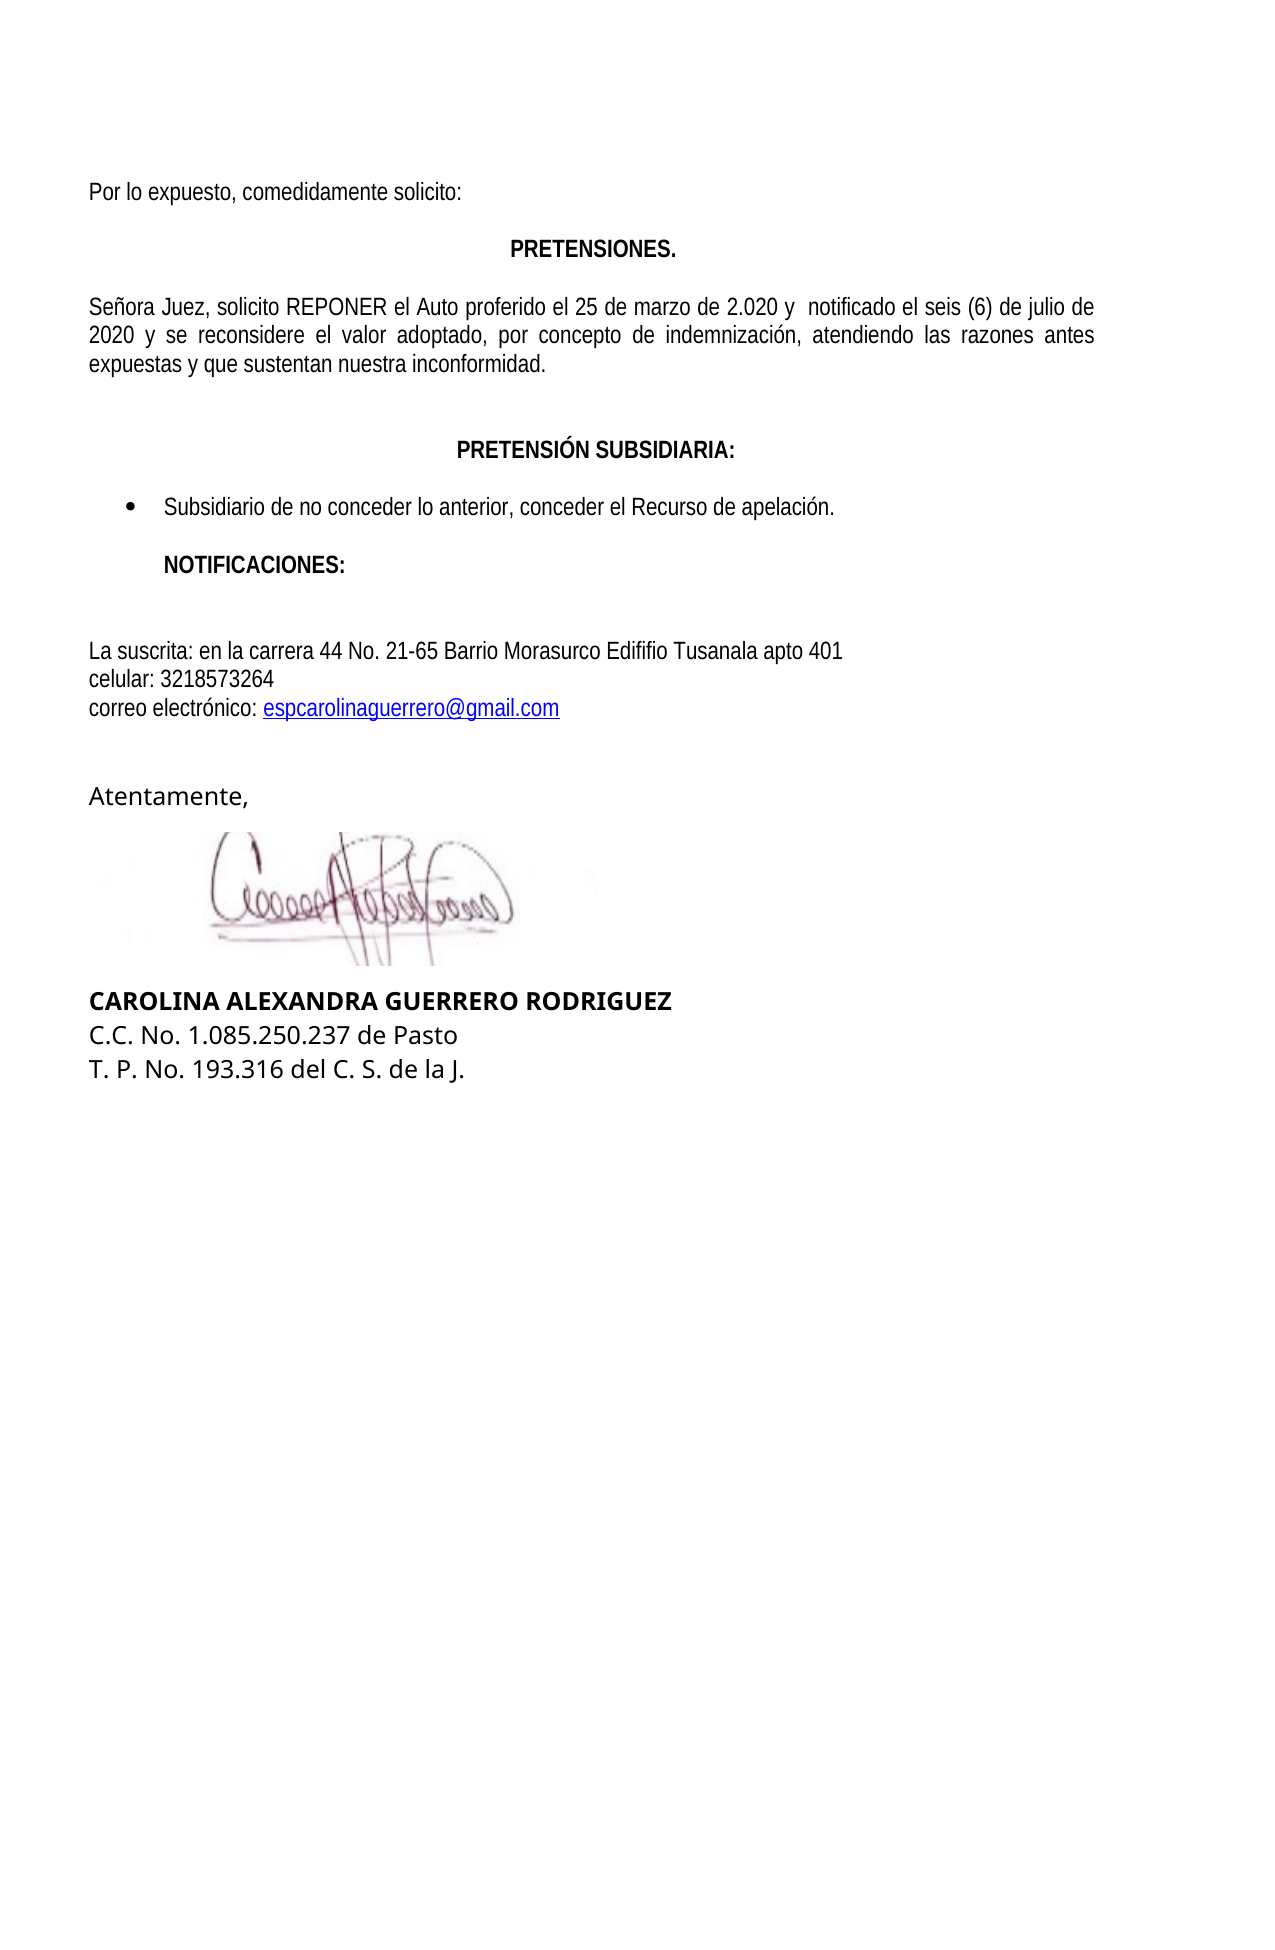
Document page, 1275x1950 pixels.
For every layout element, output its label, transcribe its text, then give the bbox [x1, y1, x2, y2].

text Por lo expuesto, comedidamente solicito: [89, 177, 1098, 206]
text celular: 3218573264 [89, 664, 1098, 693]
text C.C. No. 1.085.250.237 de Pasto [89, 1017, 1098, 1051]
text PRETENSIÓN SUBSIDIARIA: [89, 435, 1098, 464]
text correo electrónico: espcarolinaguerrero@gmail.com [89, 693, 1098, 722]
text T. P. No. 193.316 del C. S. de la J. [89, 1051, 1098, 1086]
text CAROLINA ALEXANDRA GUERRERO RODRIGUEZ [89, 983, 1098, 1017]
text Atentamente, [89, 779, 1098, 813]
picture [88, 832, 598, 966]
text Señora Juez, solicito REPONER el Auto proferido el 25 de marzo de 2.020 y notificado el seis (6) de julio de 2020 y se reconsidere el valor adoptado, por concepto de indemnización, atendiendo las razones antes expuestas y que sustentan nuestra inconformidad. [89, 292, 1098, 378]
text PRETENSIONES. [89, 234, 1098, 263]
list NOTIFICACIONES: [164, 550, 1098, 578]
list Subsidiario de no conceder lo anterior, conceder el Recurso de apelación. [126, 492, 1098, 521]
text La suscrita: en la carrera 44 No. 21-65 Barrio Morasurco Edififio Tusanala apto 401 [89, 636, 1098, 664]
